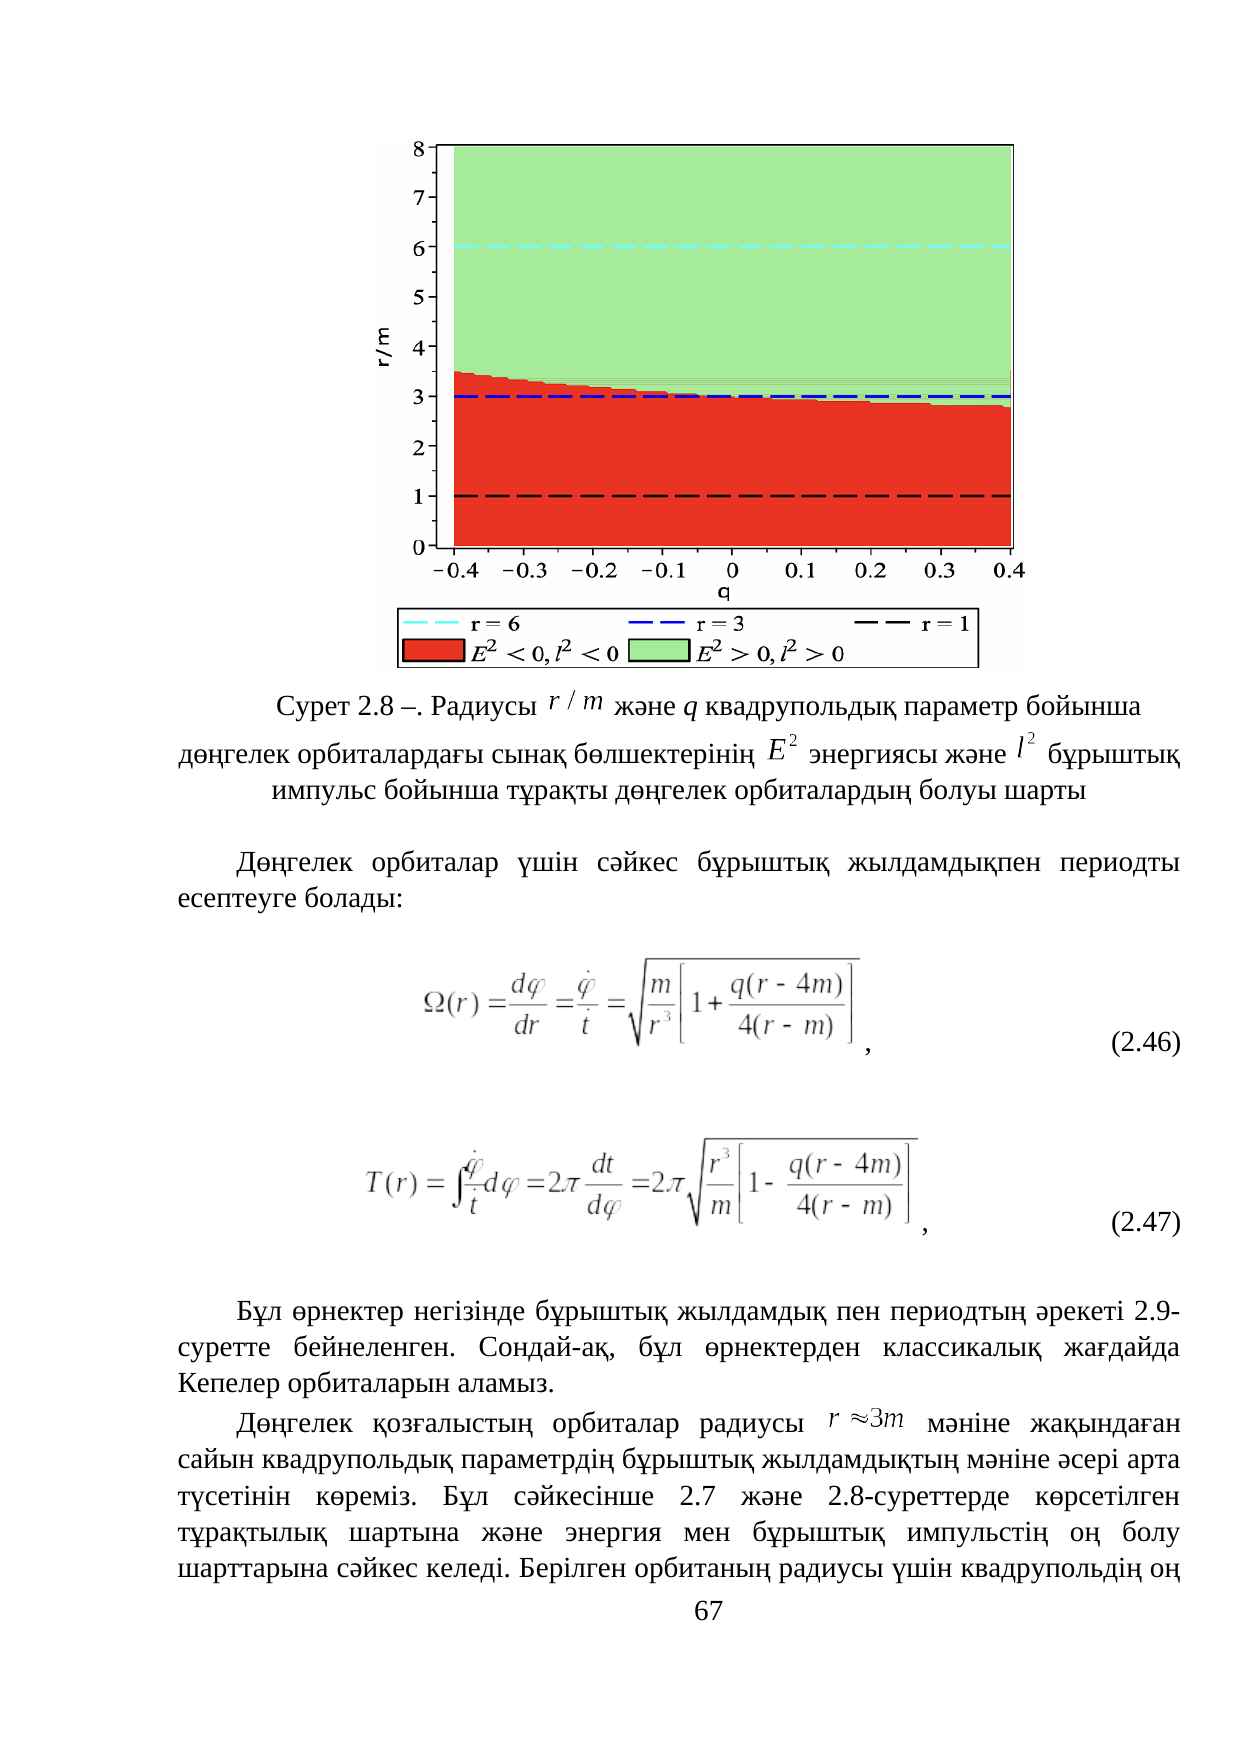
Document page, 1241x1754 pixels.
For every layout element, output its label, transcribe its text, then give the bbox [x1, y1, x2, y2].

list Дөңгелек орбиталар үшін сәйкес бұрыштық жылдамдықпен периодты есептеуге болады: [177, 844, 1181, 914]
list Сурет 2.8 –. Радиусы және q квадрупольдық параметр бойынша дөңгелек орбиталардағы сынақ бөлшектерінің энергиясы және бұрыштық импульс бойынша тұрақты дөңгелек орбиталардың болуы шарты [177, 684, 1181, 806]
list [177, 1401, 1181, 1583]
list , (2.47) [177, 1133, 1181, 1238]
text Бұл өрнектер негізінде бұрыштық жылдамдық пен периодтың әрекеті 2.9-суретте бейнеленген. Сондай-ақ, бұл өрнектерден классикалық жағдайда Кепелер орбиталарын аламыз. [177, 1293, 1181, 1399]
list , (2.46) [177, 953, 1181, 1058]
picture [375, 118, 1042, 682]
